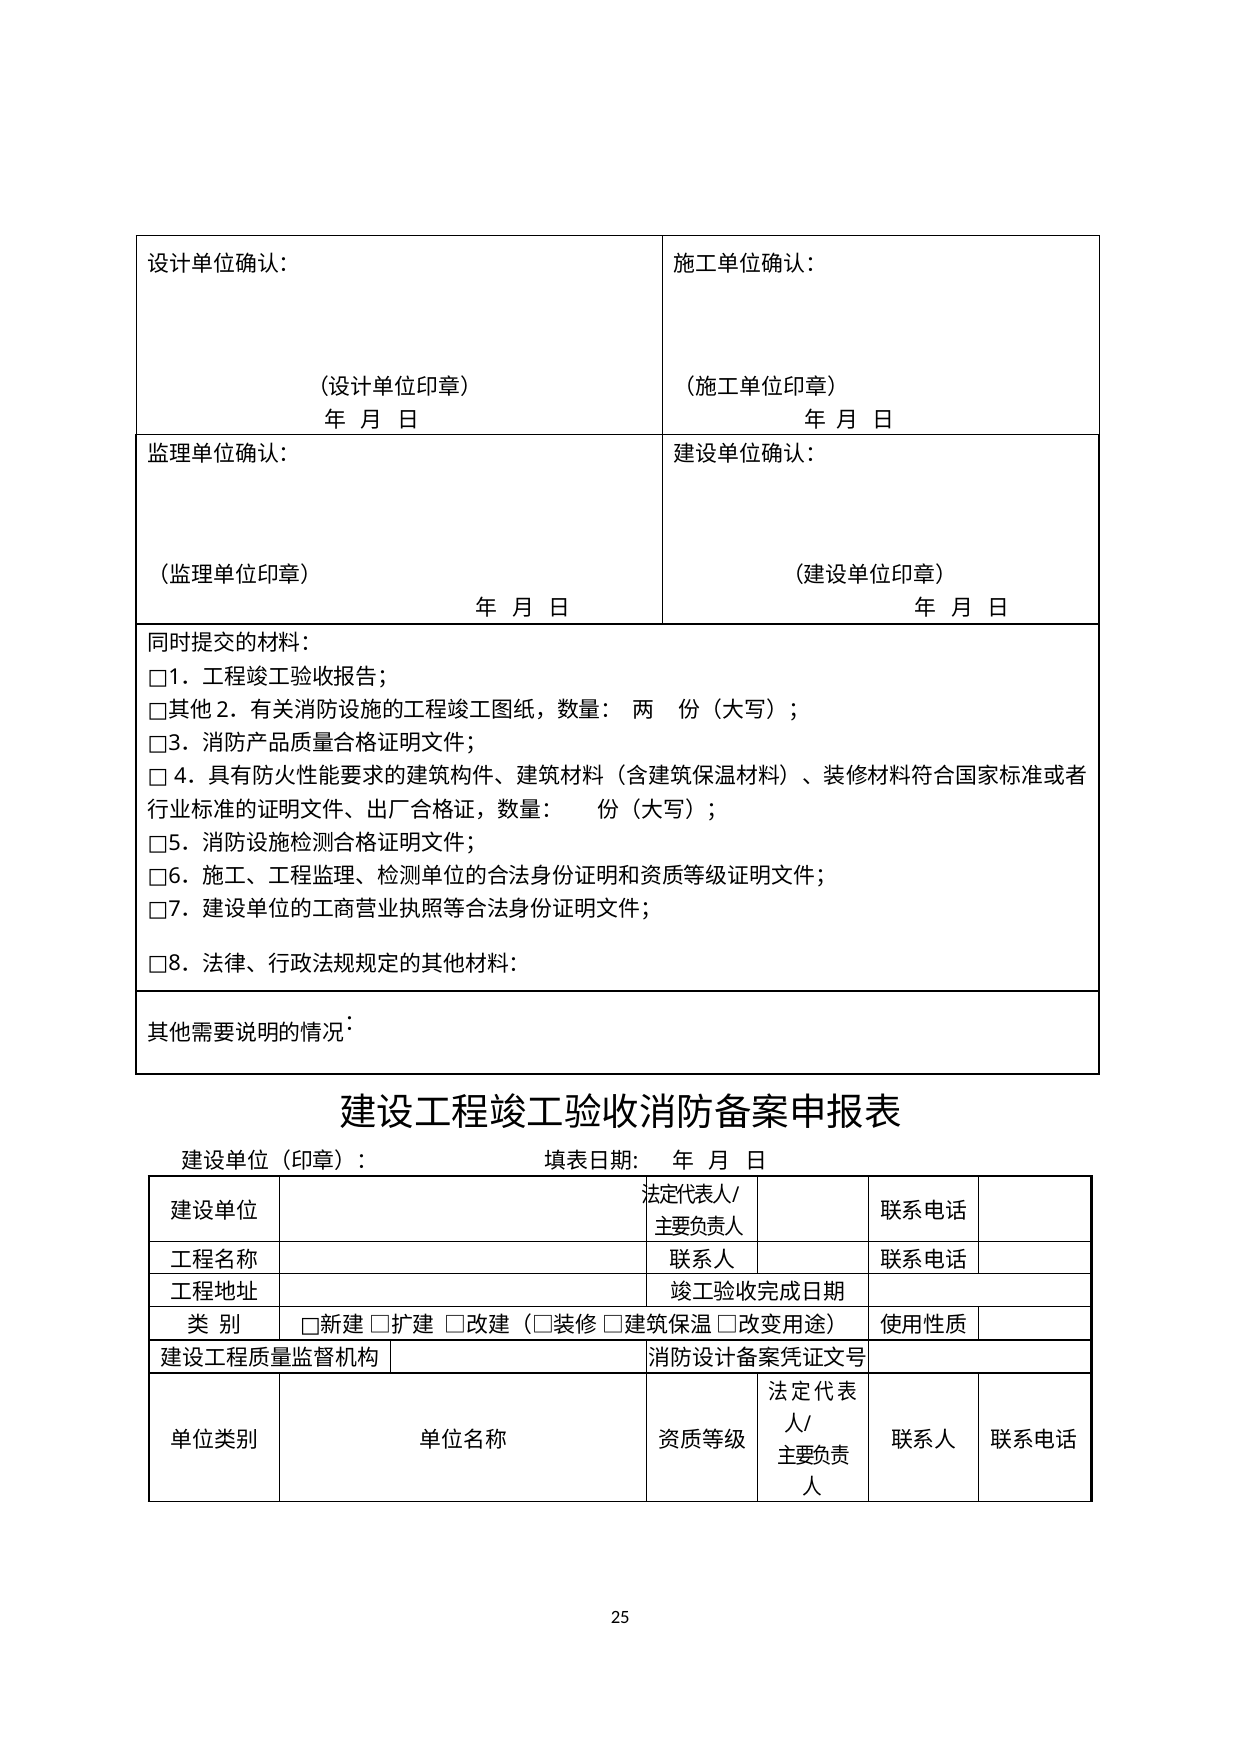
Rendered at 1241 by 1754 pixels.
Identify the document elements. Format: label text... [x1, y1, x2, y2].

table_cell [979, 1242, 1090, 1273]
table_cell 建设工程质量监督机构 [150, 1341, 390, 1372]
table_cell 监理单位确认： （监理单位印章） 年 月 日 [137, 435, 662, 623]
table_cell 工程名称 [150, 1242, 279, 1273]
table_header 法定代表人/ 主要负责人 [647, 1177, 757, 1241]
table_cell [758, 1242, 868, 1273]
table_cell 同时提交的材料： □1．工程竣工验收报告； □其他2．有关消防设施的工程竣工图纸，数量： 两 份（大写）； □3．消防产品质量合格证明文件； □ 4．具有防火性能要求的建筑构件、建筑材料（含建筑保温材料）、装修材料符合国家标准或者行业标准的证明文件、出厂合格证，数量： 份（大写）； □5．消防设施检测合格证明文件； □6．施工、工程监理、检测单位的合法身份证明和资质等级证明文件； □7．建设单位的工商营业执照等合法身份证明文件； □8．法律、行政法规规定的其他材料： [137, 625, 1098, 990]
table_cell 消防设计备案凭证文号 [647, 1341, 868, 1372]
table_cell 建设单位确认： （建设单位印章） 年 月 日 [663, 435, 1098, 623]
table_cell [869, 1274, 1090, 1306]
table_cell 联系人 [647, 1242, 757, 1273]
table_cell 工程地址 [150, 1274, 279, 1306]
table_cell 竣工验收完成日期 [647, 1274, 868, 1306]
table_cell 联系电话 [979, 1374, 1090, 1501]
table_header 联系电话 [869, 1177, 978, 1241]
table_cell 施工单位确认： （施工单位印章） 年 月 日 [663, 236, 1099, 434]
table_cell 法定代表人/ 主要负责人 [758, 1374, 868, 1501]
table_cell [391, 1341, 646, 1372]
table_header [758, 1177, 868, 1241]
table_cell [280, 1242, 646, 1273]
text 建设单位（印章）： 填表日期: 年 月 日 [159, 1142, 1081, 1175]
table_cell 单位名称 [280, 1374, 646, 1501]
table_cell 资质等级 [647, 1374, 757, 1501]
text 建设工程竣工验收消防备案申报表 [159, 1075, 1081, 1142]
table_cell 使用性质 [869, 1307, 978, 1339]
table_cell 联系电话 [869, 1242, 978, 1273]
table_header 建设单位 [150, 1177, 279, 1241]
table_cell 其他需要说明的情况： [137, 992, 1098, 1073]
table_cell 类 别 [150, 1307, 279, 1339]
table_cell [979, 1307, 1090, 1339]
table_header [280, 1177, 646, 1241]
table_cell [280, 1274, 646, 1306]
table_cell □新建 □扩建 □改建（□装修 □建筑保温 □改变用途） [280, 1307, 868, 1339]
table_cell [869, 1341, 1090, 1372]
table_cell 设计单位确认： （设计单位印章） 年 月 日 [137, 236, 662, 434]
table_header [979, 1177, 1090, 1241]
table_cell 单位类别 [150, 1374, 279, 1501]
table_cell 联系人 [869, 1374, 978, 1501]
